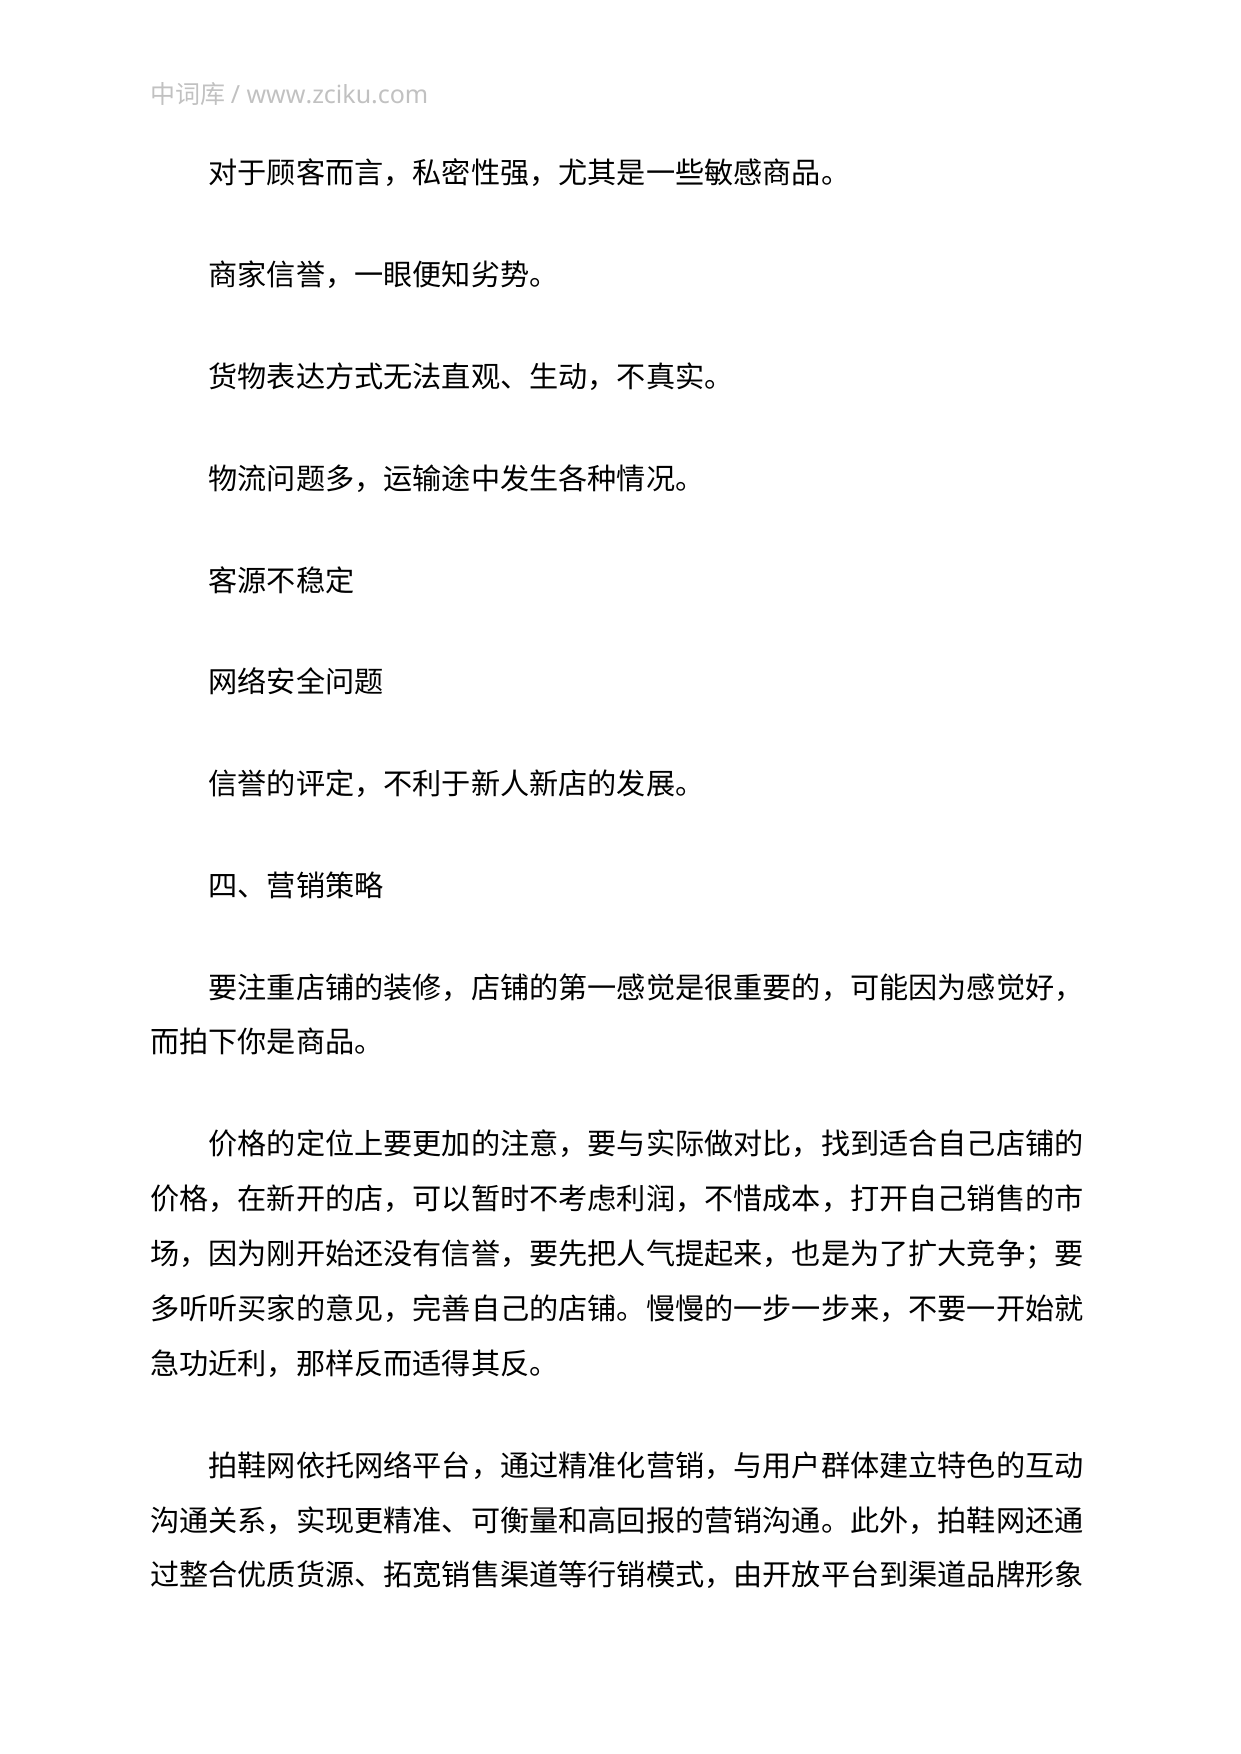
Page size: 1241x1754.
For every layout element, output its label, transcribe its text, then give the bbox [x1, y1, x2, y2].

text 货物表达方式无法直观、生动，不真实。 [150, 353, 1090, 396]
text 四、营销策略 [150, 862, 1090, 905]
text 要注重店铺的装修，店铺的第一感觉是很重要的，可能因为感觉好，而拍下你是商品。 [150, 964, 1090, 1061]
text 信誉的评定，不利于新人新店的发展。 [150, 761, 1090, 803]
text 对于顾客而言，私密性强，尤其是一些敏感商品。 [150, 150, 1090, 192]
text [150, 1442, 1090, 1594]
text 价格的定位上要更加的注意，要与实际做对比，找到适合自己店铺的价格，在新开的店，可以暂时不考虑利润，不惜成本，打开自己销售的市场，因为刚开始还没有信誉，要先把人气提起来，也是为了扩大竞争；要多听听买家的意见，完善自己的店铺。慢慢的一步一步来，不要一开始就急功近利，那样反而适得其反。 [150, 1121, 1090, 1383]
text 商家信誉，一眼便知劣势。 [150, 252, 1090, 294]
text 物流问题多，运输途中发生各种情况。 [150, 455, 1090, 498]
text 网络安全问题 [150, 659, 1090, 701]
text 客源不稳定 [150, 557, 1090, 599]
